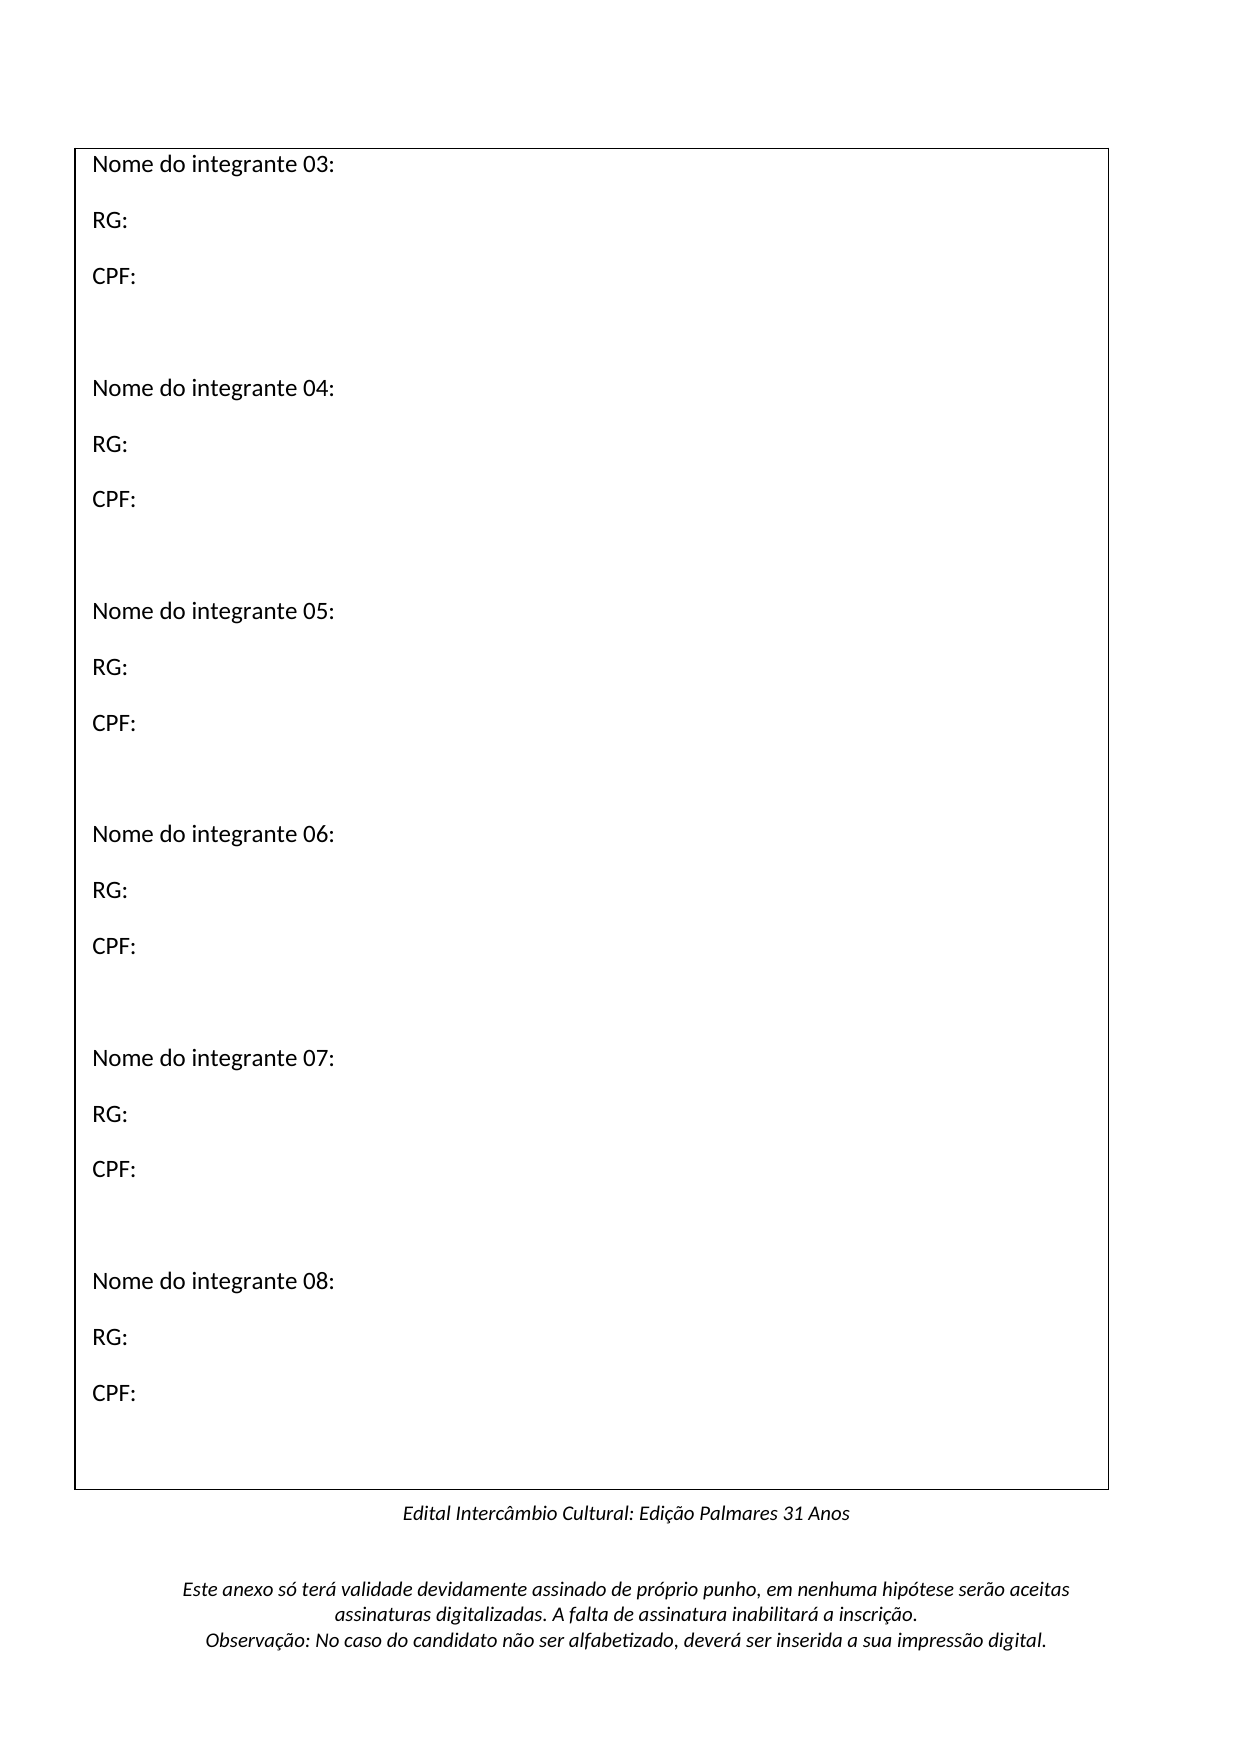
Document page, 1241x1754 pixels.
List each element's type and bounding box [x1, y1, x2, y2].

table_cell [76, 149, 1108, 1488]
